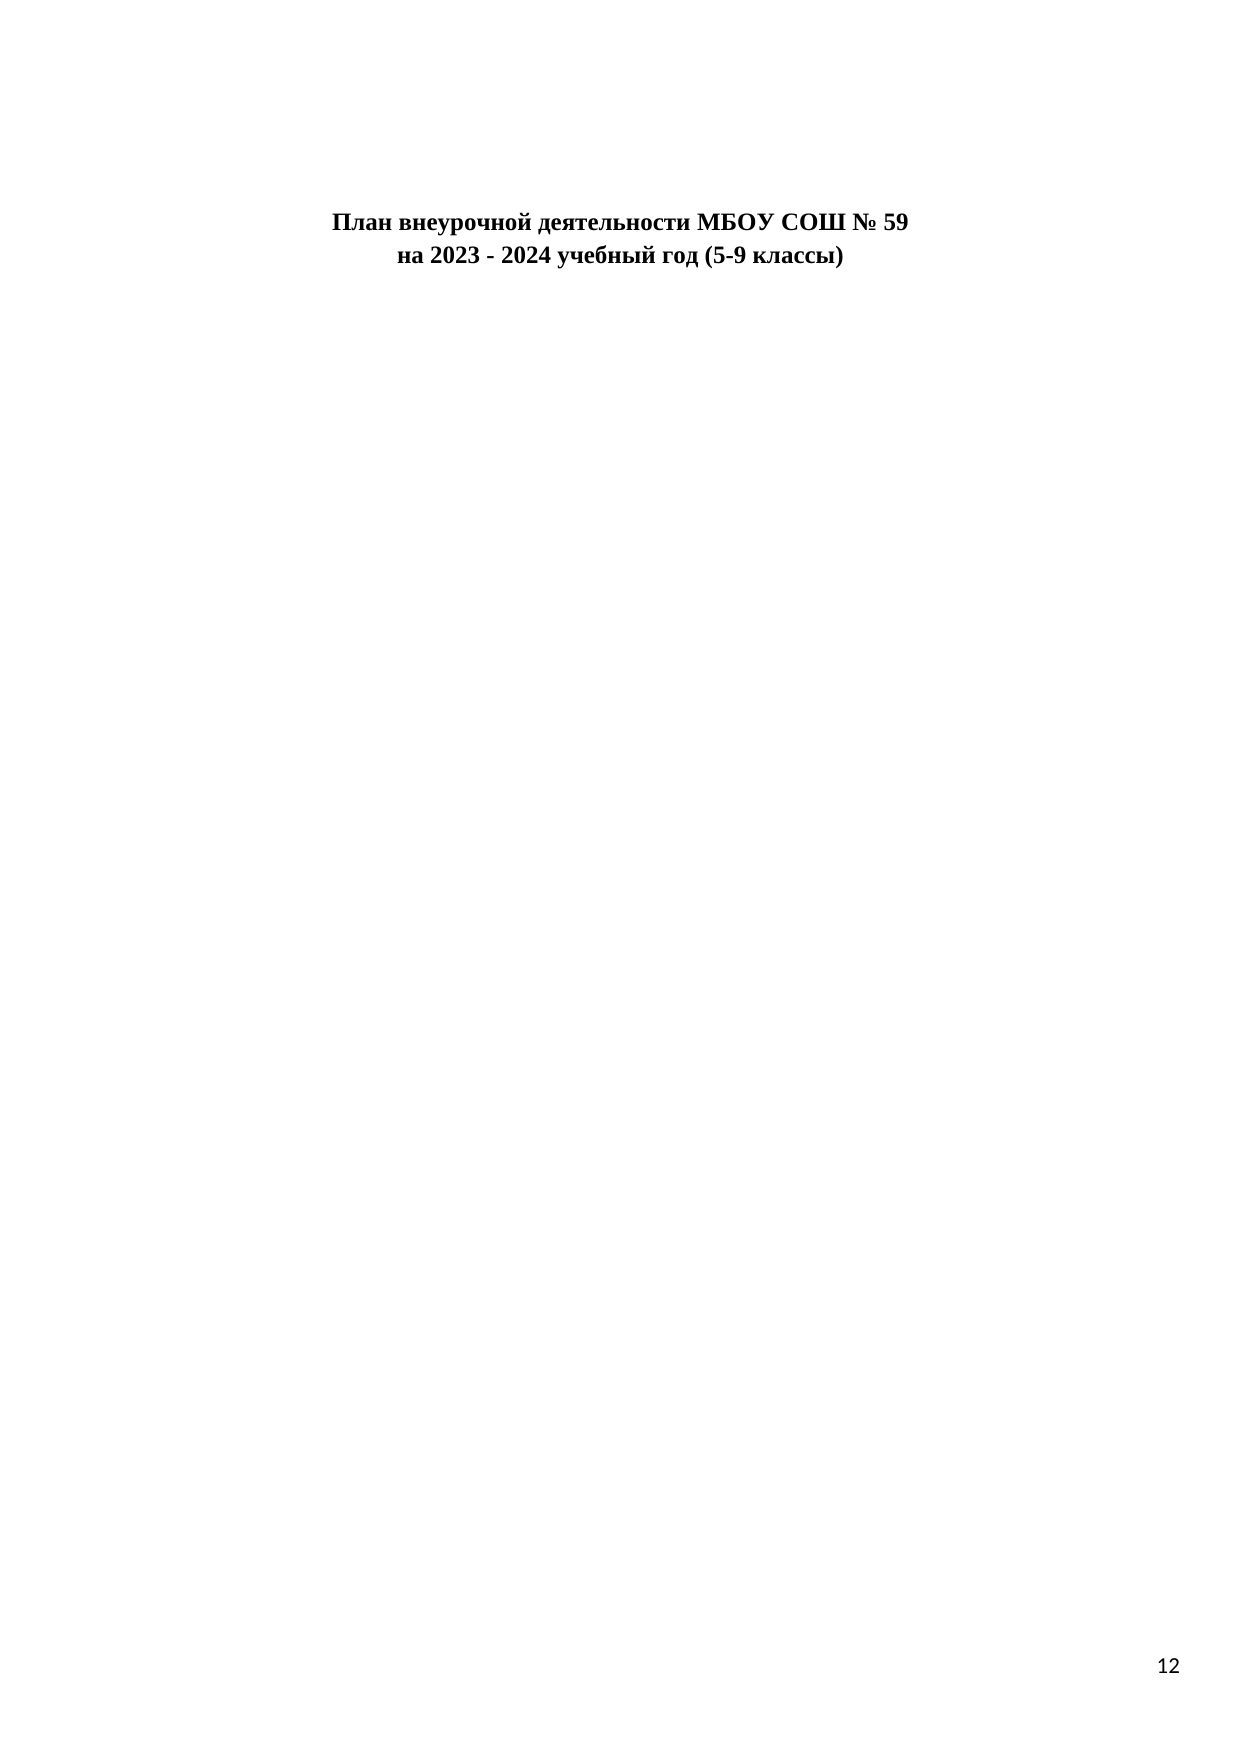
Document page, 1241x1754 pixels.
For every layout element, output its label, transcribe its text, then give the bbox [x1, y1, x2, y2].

text План внеурочной деятельности МБОУ СОШ № 59 [75, 207, 1165, 236]
text на 2023 - 2024 учебный год (5-9 классы) [75, 240, 1165, 269]
